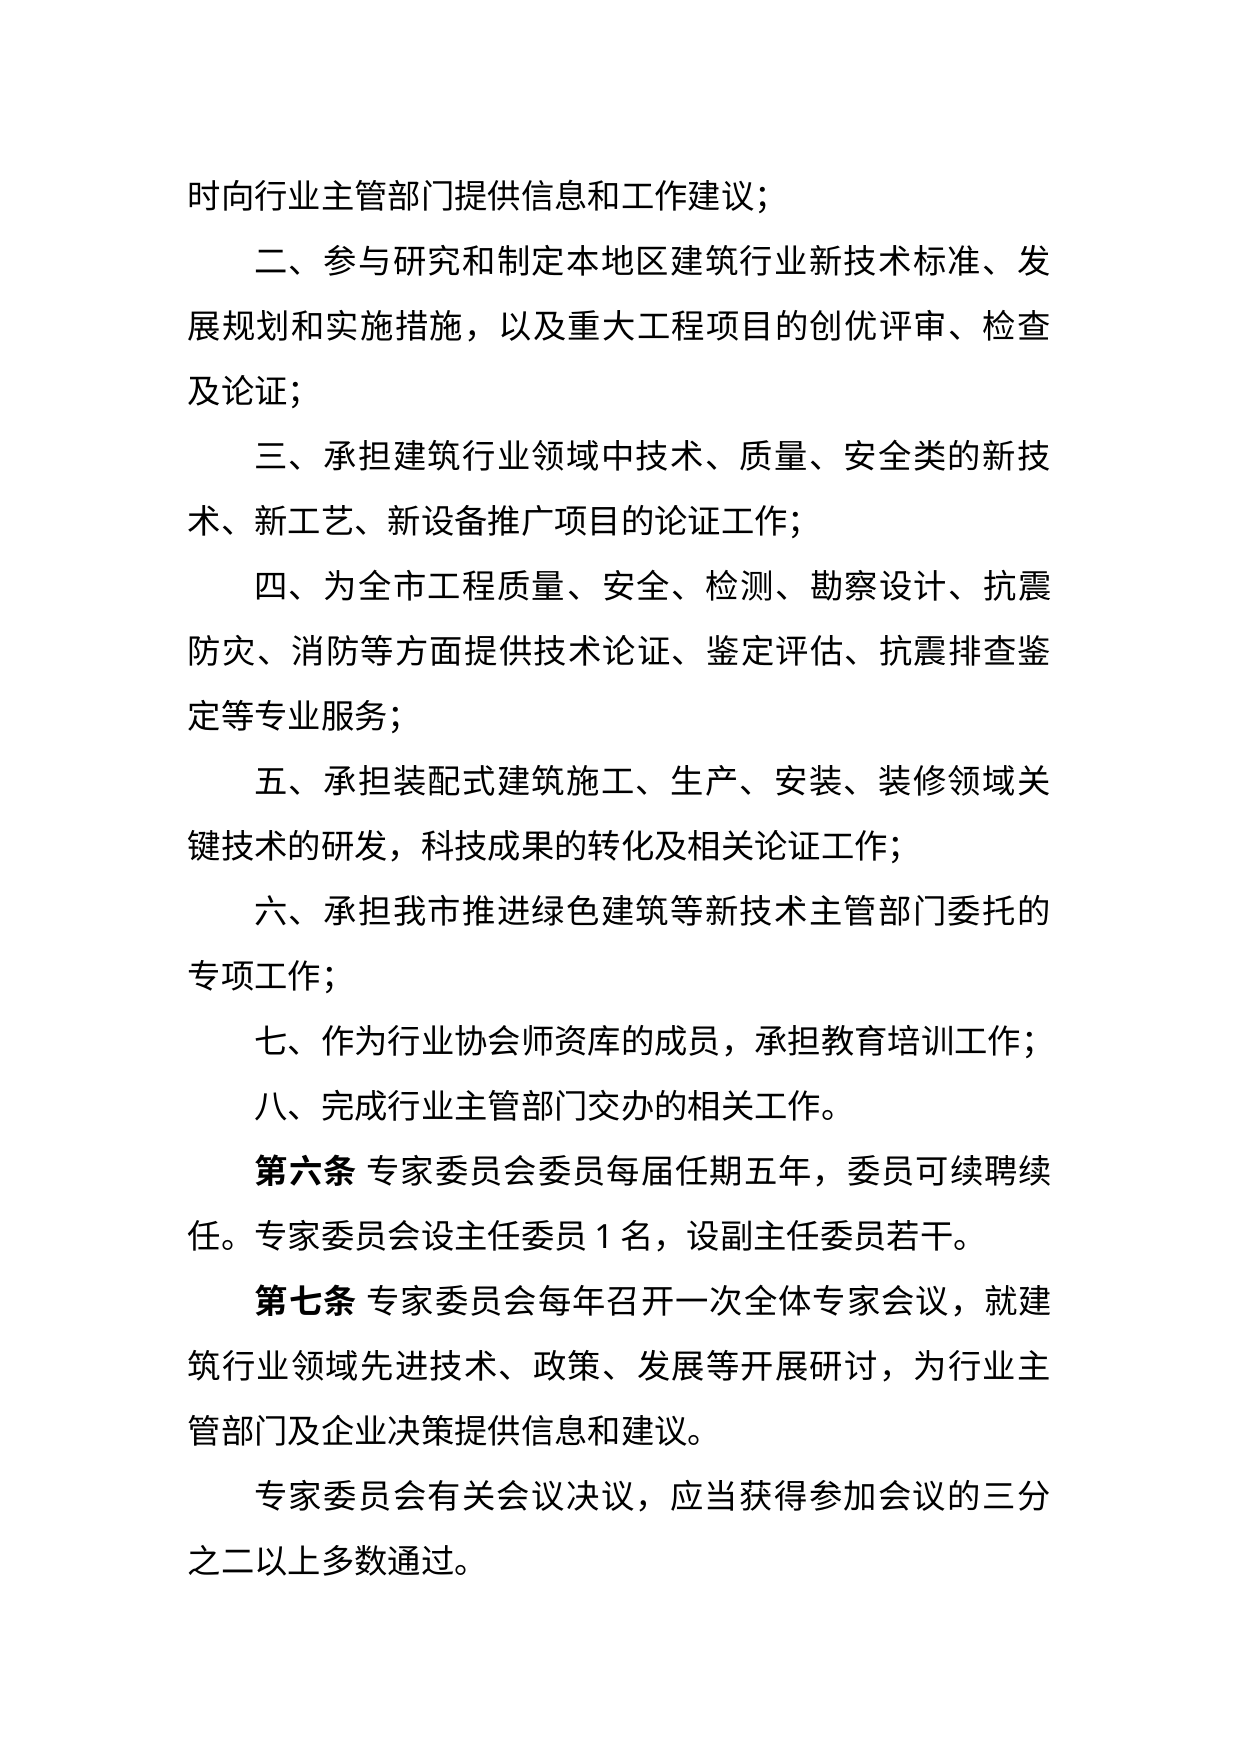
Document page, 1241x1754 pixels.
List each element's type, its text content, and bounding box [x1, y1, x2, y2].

text 第七条 专家委员会每年召开一次全体专家会议，就建筑行业领域先进技术、政策、发展等开展研讨，为行业主管部门及企业决策提供信息和建议。 [187, 1267, 1053, 1462]
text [187, 162, 1053, 227]
text 五、承担装配式建筑施工、生产、安装、装修领域关键技术的研发，科技成果的转化及相关论证工作； [187, 747, 1053, 877]
text 二、参与研究和制定本地区建筑行业新技术标准、发展规划和实施措施，以及重大工程项目的创优评审、检查及论证； [187, 227, 1053, 422]
text 第六条 专家委员会委员每届任期五年，委员可续聘续任。专家委员会设主任委员1名，设副主任委员若干。 [187, 1137, 1053, 1267]
text 六、承担我市推进绿色建筑等新技术主管部门委托的专项工作； [187, 877, 1053, 1007]
text 四、为全市工程质量、安全、检测、勘察设计、抗震防灾、消防等方面提供技术论证、鉴定评估、抗震排查鉴定等专业服务； [187, 552, 1053, 747]
text 三、承担建筑行业领域中技术、质量、安全类的新技术、新工艺、新设备推广项目的论证工作； [187, 422, 1053, 552]
text 专家委员会有关会议决议，应当获得参加会议的三分之二以上多数通过。 [187, 1462, 1053, 1592]
text 八、完成行业主管部门交办的相关工作。 [187, 1072, 1053, 1137]
text 七、作为行业协会师资库的成员，承担教育培训工作； [187, 1007, 1053, 1072]
